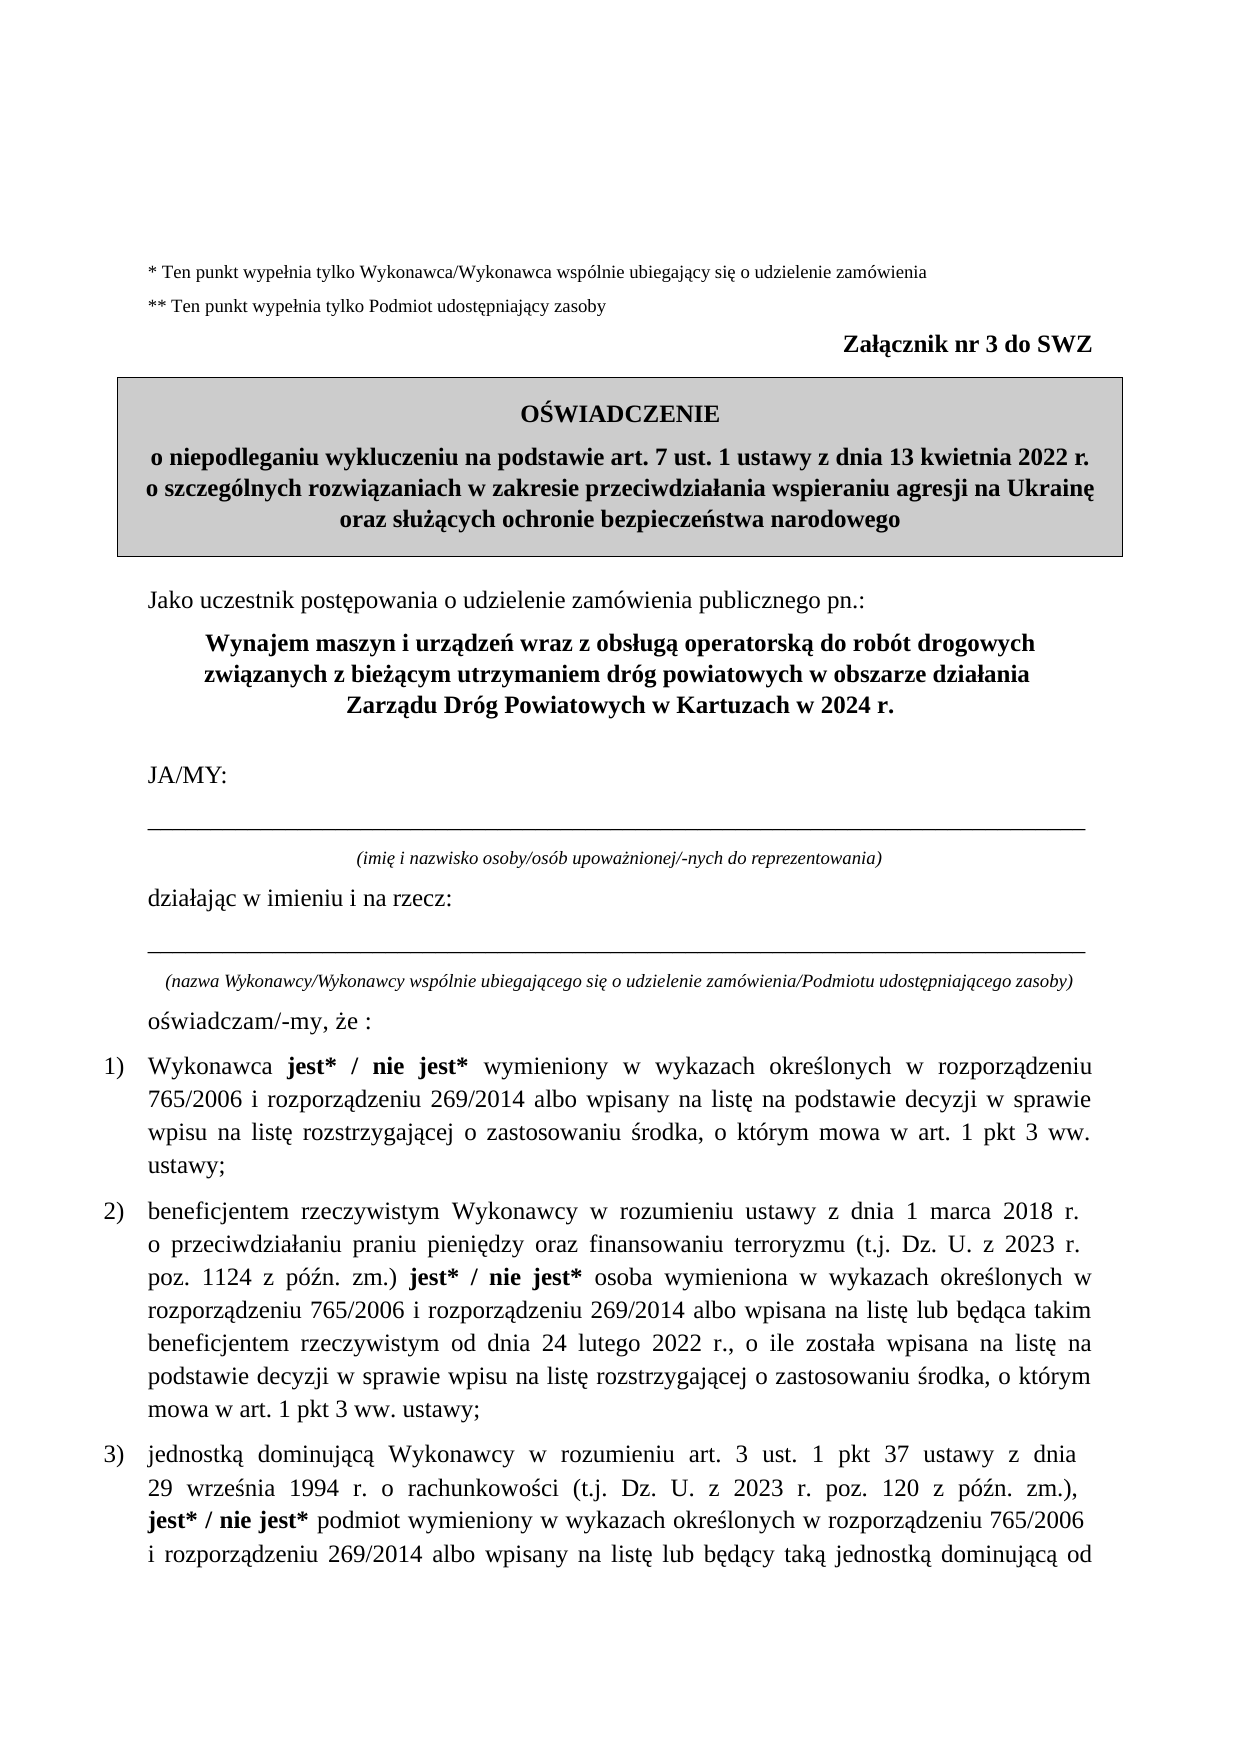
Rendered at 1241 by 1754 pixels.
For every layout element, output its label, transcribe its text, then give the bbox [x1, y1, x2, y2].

text Załącznik nr 3 do SWZ [148, 329, 1093, 358]
text oświadczam/-my, że : [148, 1006, 1093, 1034]
text ___________________________________________________________________________ [148, 927, 1093, 955]
text 2) beneficjentem rzeczywistym Wykonawcy w rozumieniu ustawy z dnia 1 marca 2018 r. o przeciwdziałaniu praniu pieniędzy oraz finansowaniu terroryzmu (t.j. Dz. U. z 2023 r. poz. 1124 z późn. zm.) jest* / nie jest* osoba wymieniona w wykazach określonych w rozporządzeniu 765/2006 i rozporządzeniu 269/2014 albo wpisana na listę lub będąca takim beneficjentem rzeczywistym od dnia 24 lutego 2022 r., o ile została wpisana na listę na podstawie decyzji w sprawie wpisu na listę rozstrzygającej o zastosowaniu środka, o którym mowa w art. 1 pkt 3 ww. ustawy; [103, 1196, 1093, 1423]
text JA/MY: [148, 760, 1093, 789]
text (imię i nazwisko osoby/osób upoważnionej/-nych do reprezentowania) [148, 847, 1093, 869]
text * Ten punkt wypełnia tylko Wykonawca/Wykonawca wspólnie ubiegający się o udzielenie zamówienia [148, 261, 1093, 283]
text 1) Wykonawca jest* / nie jest* wymieniony w wykazach określonych w rozporządzeniu 765/2006 i rozporządzeniu 269/2014 albo wpisany na listę na podstawie decyzji w sprawie wpisu na listę rozstrzygającej o zastosowaniu środka, o którym mowa w art. 1 pkt 3 ww. ustawy; [103, 1051, 1093, 1179]
text (nazwa Wykonawcy/Wykonawcy wspólnie ubiegającego się o udzielenie zamówienia/Podmiotu udostępniającego zasoby) [148, 970, 1093, 992]
text ___________________________________________________________________________ [148, 804, 1093, 832]
table_header OŚWIADCZENIE o niepodleganiu wykluczeniu na podstawie art. 7 ust. 1 ustawy z dnia 13 kwietnia 2022 r. o szczególnych rozwiązaniach w zakresie przeciwdziałania wspieraniu agresji na Ukrainę oraz służących ochronie bezpieczeństwa narodowego [118, 378, 1122, 556]
text Jako uczestnik postępowania o udzielenie zamówienia publicznego pn.: [148, 585, 1093, 613]
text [103, 1439, 1093, 1567]
text ** Ten punkt wypełnia tylko Podmiot udostępniający zasoby [148, 295, 1093, 317]
text Wynajem maszyn i urządzeń wraz z obsługą operatorską do robót drogowych związanych z bieżącym utrzymaniem dróg powiatowych w obszarze działania Zarządu Dróg Powiatowych w Kartuzach w 2024 r. [148, 628, 1093, 719]
text działając w imieniu i na rzecz: [148, 883, 1093, 912]
